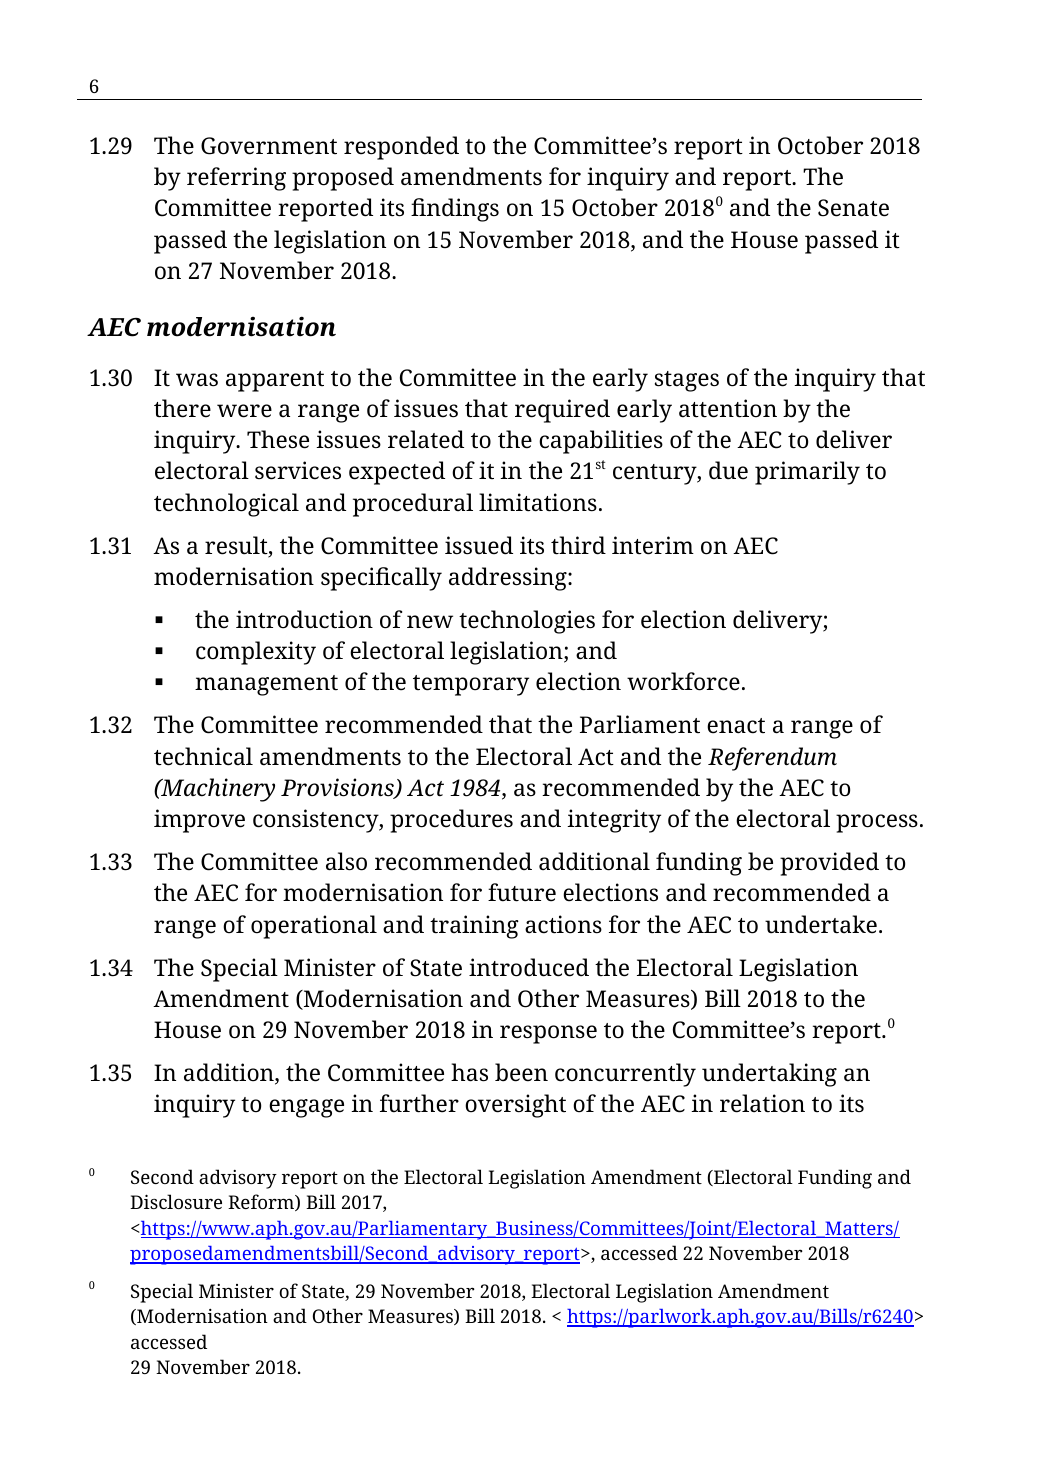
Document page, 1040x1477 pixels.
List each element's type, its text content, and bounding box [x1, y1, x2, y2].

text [88, 1057, 933, 1120]
text 1.29 The Government responded to the Committee’s report in October 2018 by referring proposed amendments for inquiry and report. The Committee reported its findings on 15 October 2018 and the Senate passed the legislation on 15 November 2018, and the House passed it on 27 November 2018. [88, 130, 933, 286]
text 1.32 The Committee recommended that the Parliament enact a range of technical amendments to the Electoral Act and the Referendum (Machinery Provisions) Act 1984, as recommended by the AEC to improve consistency, procedures and integrity of the electoral process. [88, 709, 933, 834]
text 1.33 The Committee also recommended additional funding be provided to the AEC for modernisation for future elections and recommended a range of operational and training actions for the AEC to undertake. [88, 846, 933, 940]
text complexity of electoral legislation; and [153, 635, 933, 666]
text management of the temporary election workforce. [153, 666, 933, 698]
subtitle AEC modernisation [88, 310, 933, 344]
text 1.34 The Special Minister of State introduced the Electoral Legislation Amendment (Modernisation and Other Measures) Bill 2018 to the House on 29 November 2018 in response to the Committee’s report. [88, 952, 933, 1045]
text 1.31 As a result, the Committee issued its third interim on AEC modernisation specifically addressing: [88, 529, 933, 592]
text the introduction of new technologies for election delivery; [153, 604, 933, 635]
text 1.30 It was apparent to the Committee in the early stages of the inquiry that there were a range of issues that required early attention by the inquiry. These issues related to the capabilities of the AEC to deliver electoral services expected of it in the 21st century, due primarily to technological and procedural limitations. [88, 362, 933, 518]
